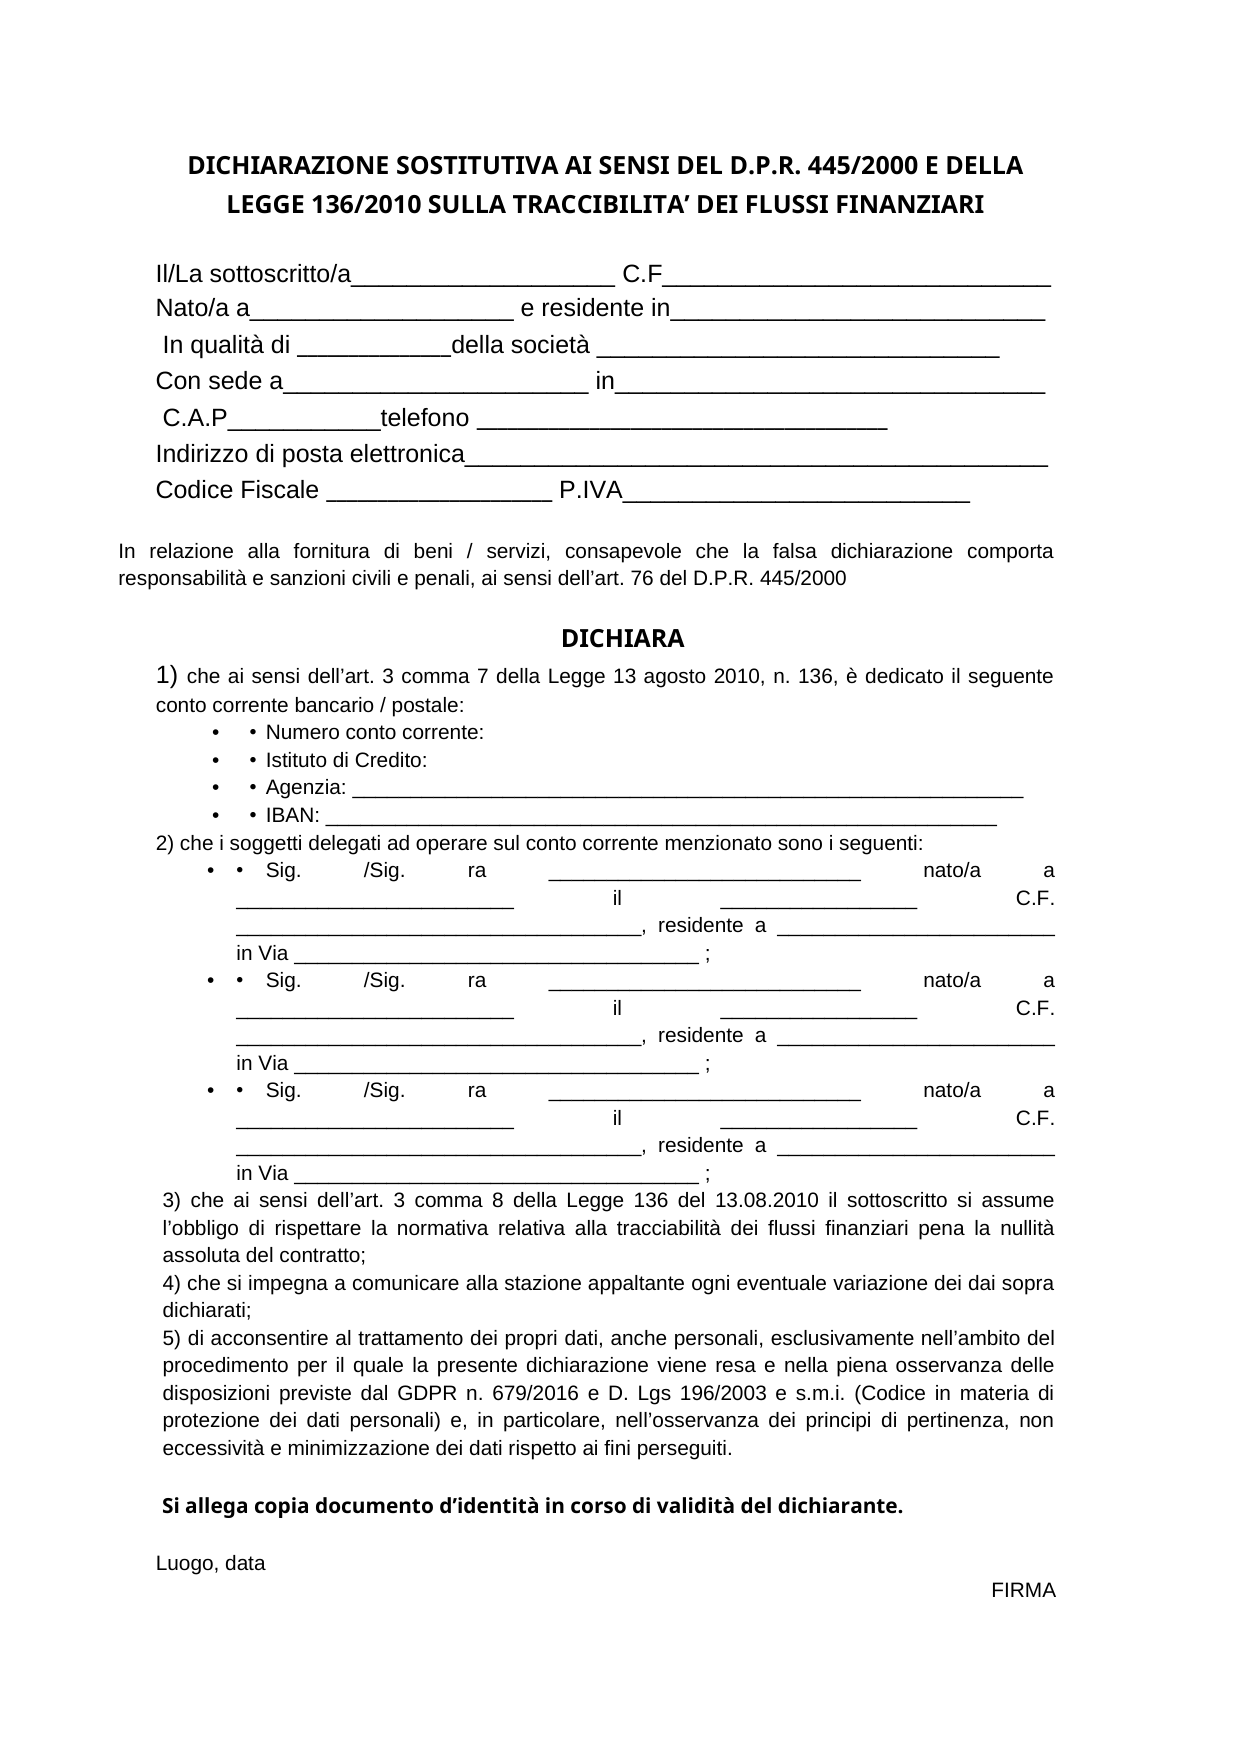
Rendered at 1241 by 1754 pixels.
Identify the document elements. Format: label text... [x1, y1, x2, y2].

text Indirizzo di posta elettronica__________________________________________ [155, 439, 1056, 468]
list • Sig. /Sig. ra ___________________________ nato/a a ________________________ il _________________ C.F. ___________________________________, residente a ________________________ in Via ___________________________________ ; [207, 858, 1056, 964]
text 3) che ai sensi dell’art. 3 comma 8 della Legge 136 del 13.08.2010 il sottoscritto si assume l’obbligo di rispettare la normativa relativa alla tracciabilità dei flussi finanziari pena la nullità assoluta del contratto; [162, 1188, 1056, 1267]
list • IBAN: __________________________________________________________ [212, 803, 1056, 827]
text Luogo, data [156, 1551, 1056, 1575]
text 2) che i soggetti delegati ad operare sul conto corrente menzionato sono i seguenti: [156, 830, 1056, 854]
text 5) di acconsentire al trattamento dei propri dati, anche personali, esclusivamente nell’ambito del procedimento per il quale la presente dichiarazione viene resa e nella piena osservanza delle disposizioni previste dal GDPR n. 679/2016 e D. Lgs 196/2003 e s.m.i. (Codice in materia di protezione dei dati personali) e, in particolare, nell’osservanza dei principi di pertinenza, non eccessività e minimizzazione dei dati rispetto ai fini perseguiti. [162, 1326, 1056, 1460]
list • Sig. /Sig. ra ___________________________ nato/a a ________________________ il _________________ C.F. ___________________________________, residente a ________________________ in Via ___________________________________ ; [207, 1078, 1056, 1185]
text Codice Fiscale ______________________ P.IVA_________________________ [155, 472, 1056, 506]
text Nato/a a___________________ e residente in___________________________ In qualità di _______________della società _____________________________ [155, 293, 1056, 361]
list • Sig. /Sig. ra ___________________________ nato/a a ________________________ il _________________ C.F. ___________________________________, residente a ________________________ in Via ___________________________________ ; [207, 968, 1056, 1074]
list • Istituto di Credito: [212, 748, 1056, 772]
text 1) che ai sensi dell’art. 3 comma 7 della Legge 13 agosto 2010, n. 136, è dedicato il seguente conto corrente bancario / postale: [156, 660, 1056, 716]
text FIRMA [156, 1578, 1056, 1602]
text Il/La sottoscritto/a___________________ C.F____________________________ [155, 259, 1056, 288]
text DICHIARAZIONE SOSTITUTIVA AI SENSI DEL D.P.R. 445/2000 E DELLA LEGGE 136/2010 SULLA TRACCIBILITA’ DEI FLUSSI FINANZIARI [155, 148, 1056, 221]
text 4) che si impegna a comunicare alla stazione appaltante ogni eventuale variazione dei dai sopra dichiarati; [162, 1271, 1056, 1322]
text Si allega copia documento d’identità in corso di validità del dichiarante. [162, 1491, 1056, 1519]
list • Agenzia: __________________________________________________________ [212, 775, 1056, 799]
text DICHIARA [156, 621, 1056, 655]
text Con sede a______________________ in_______________________________ C.A.P___________telefono ________________________________________ [155, 366, 1056, 434]
list • Numero conto corrente: [212, 720, 1056, 744]
text In relazione alla fornitura di beni / servizi, consapevole che la falsa dichiarazione comporta responsabilità e sanzioni civili e penali, ai sensi dell’art. 76 del D.P.R. 445/2000 [118, 538, 1056, 590]
